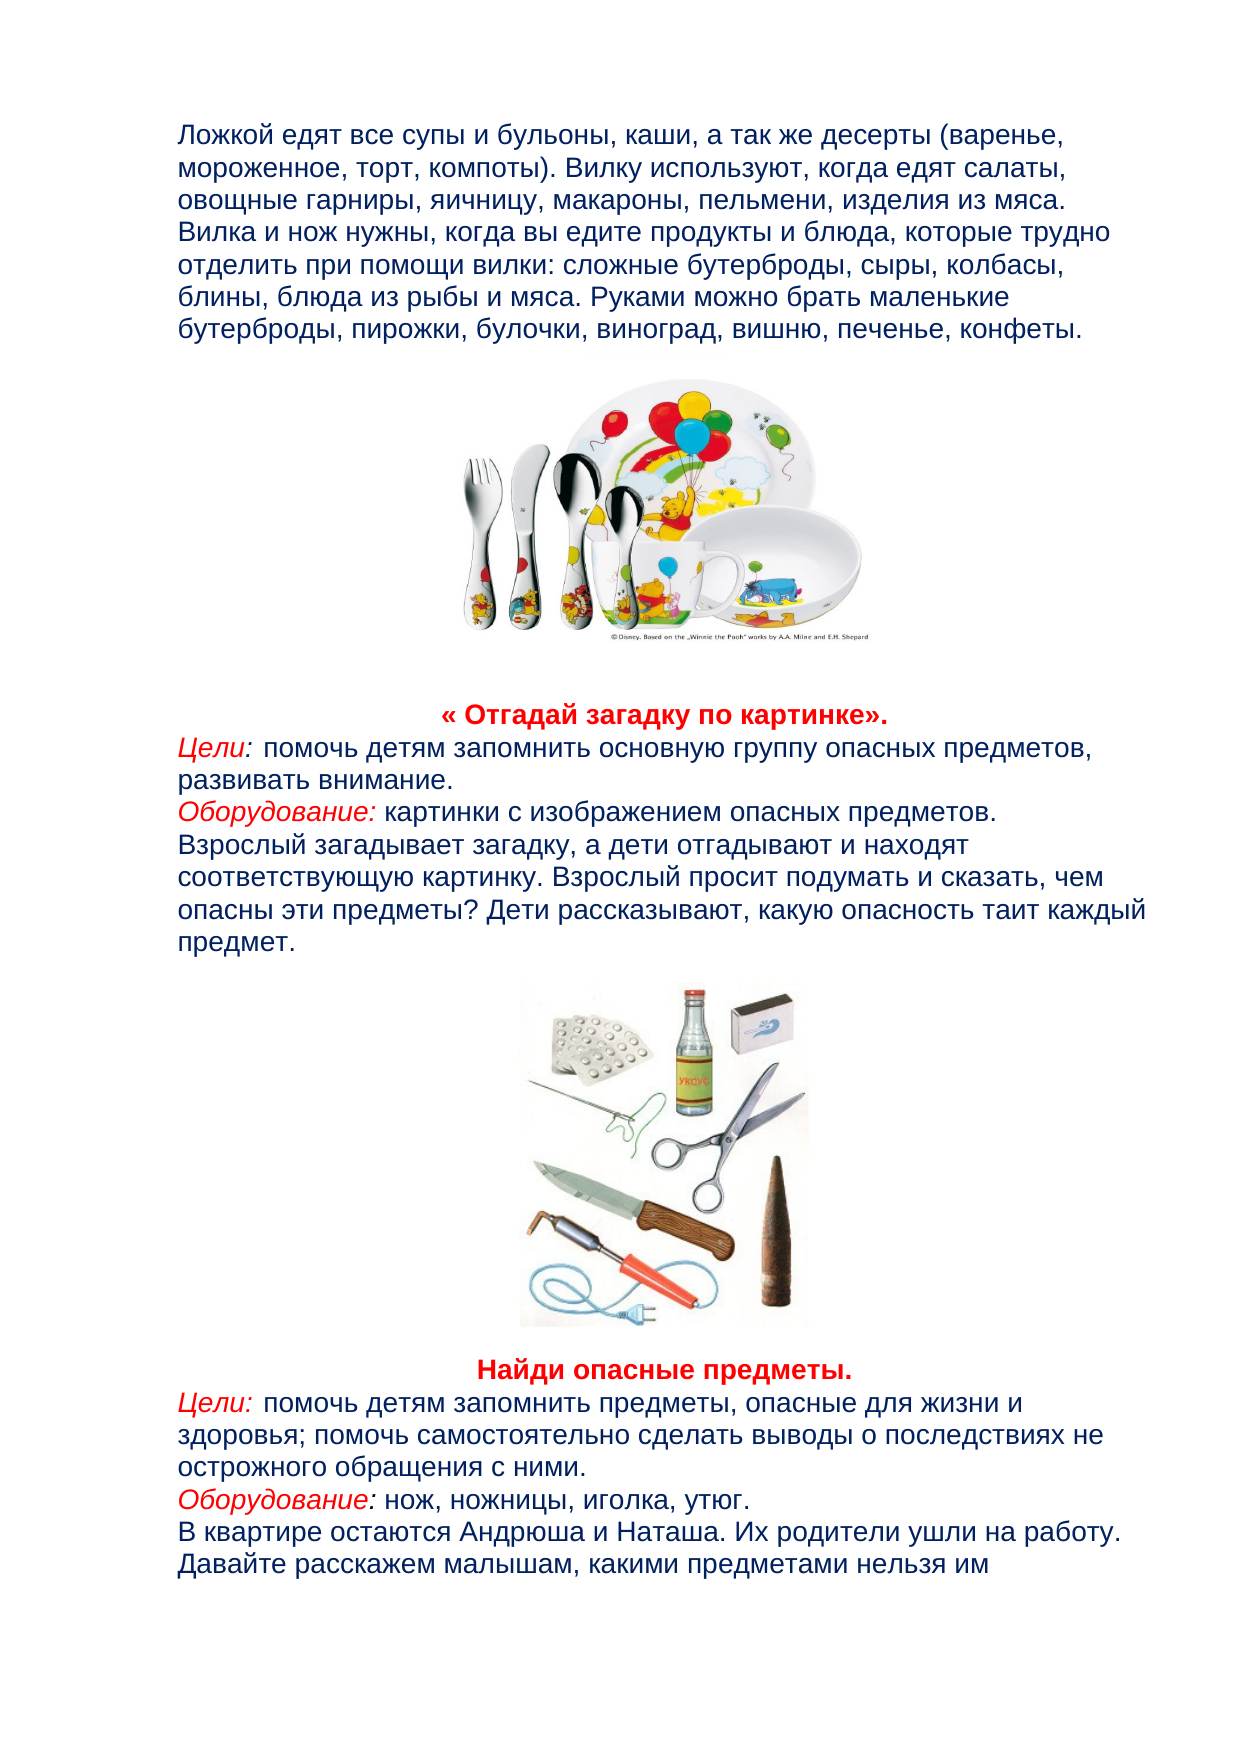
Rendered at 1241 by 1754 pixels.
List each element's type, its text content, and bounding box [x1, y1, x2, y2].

text Ложкой едят все супы и бульоны, каши, а так же десерты (варенье, мороженное, торт, компоты). Вилку используют, когда едят салаты, овощные гарниры, яичницу, макароны, пельмени, изделия из мяса. Вилка и нож нужны, когда вы едите продукты и блюда, которые трудно отделить при помощи вилки: сложные бутерброды, сыры, колбасы, блины, блюда из рыбы и мяса. Руками можно брать маленькие бутерброды, пирожки, булочки, виноград, вишню, печенье, конфеты. [177, 118, 1152, 345]
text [177, 1515, 1152, 1580]
picture [518, 982, 811, 1328]
text Взрослый загадывает загадку, а дети отгадывают и находят соответствующую картинку. Взрослый просит подумать и сказать, чем опасны эти предметы? Дети рассказывают, какую опасность таит каждый предмет. [177, 828, 1152, 957]
text Найди опасные предметы. [177, 1353, 1152, 1386]
text Цели: помочь детям запомнить основную группу опасных предметов, развивать внимание. [177, 731, 1152, 795]
text « Отгадай загадку по картинке». [177, 698, 1152, 731]
picture [455, 345, 873, 673]
text Оборудование: картинки с изображением опасных предметов. [177, 795, 1152, 828]
text Цели: помочь детям запомнить предметы, опасные для жизни и здоровья; помочь самостоятельно сделать выводы о последствиях не острожного обращения с ними. [177, 1386, 1152, 1483]
text Оборудование: нож, ножницы, иголка, утюг. [177, 1483, 1152, 1515]
